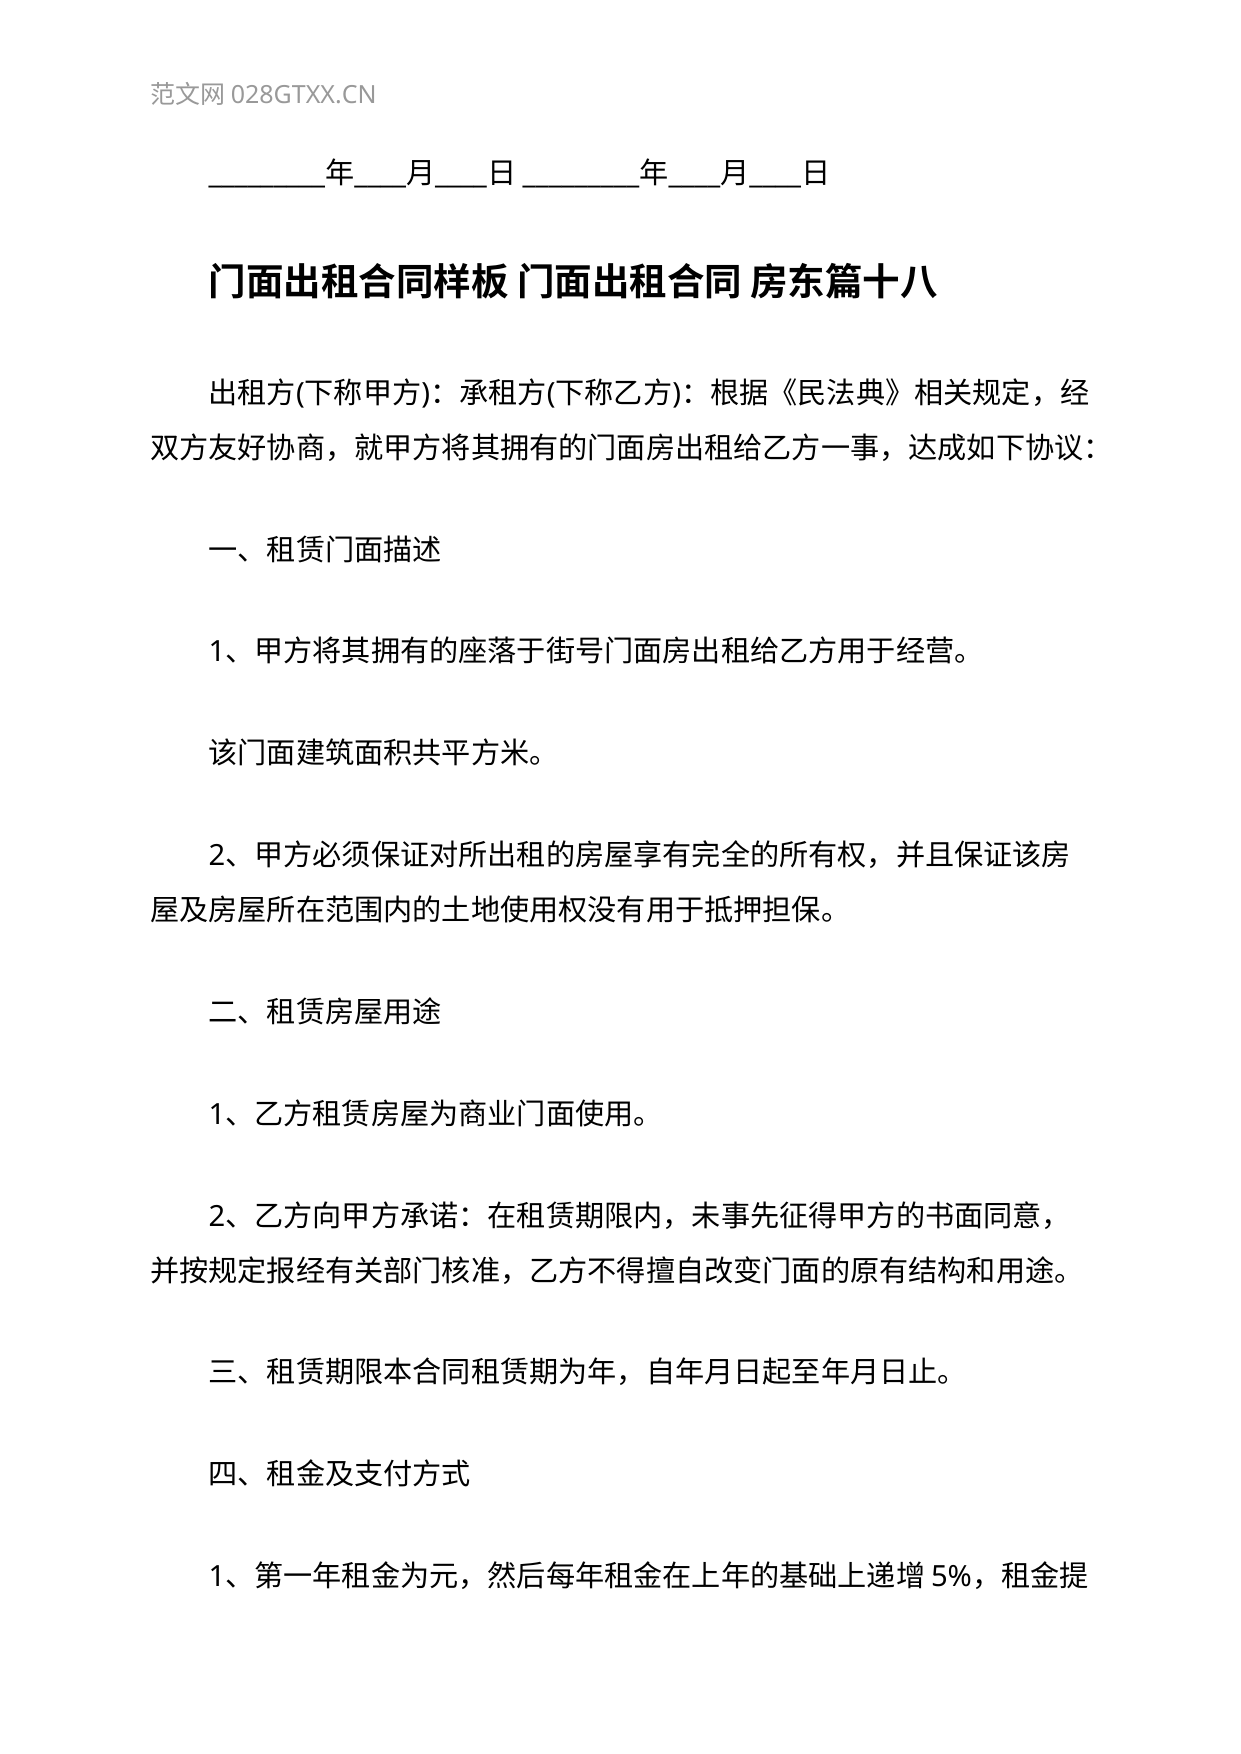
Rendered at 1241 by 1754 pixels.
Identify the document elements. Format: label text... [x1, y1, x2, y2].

text 门面出租合同样板 门面出租合同 房东篇十八 [150, 252, 1090, 306]
text 出租方(下称甲方)：承租方(下称乙方)：根据《民法典》相关规定，经双方友好协商，就甲方将其拥有的门面房出租给乙方一事，达成如下协议： [150, 369, 1090, 467]
text 二、租赁房屋用途 [150, 988, 1090, 1031]
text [150, 1552, 1090, 1595]
text 2、乙方向甲方承诺：在租赁期限内，未事先征得甲方的书面同意，并按规定报经有关部门核准，乙方不得擅自改变门面的原有结构和用途。 [150, 1192, 1090, 1289]
text 四、租金及支付方式 [150, 1451, 1090, 1493]
text 三、租赁期限本合同租赁期为年，自年月日起至年月日止。 [150, 1349, 1090, 1391]
text 2、甲方必须保证对所出租的房屋享有完全的所有权，并且保证该房屋及房屋所在范围内的土地使用权没有用于抵押担保。 [150, 832, 1090, 929]
text 该门面建筑面积共平方米。 [150, 730, 1090, 772]
text 1、乙方租赁房屋为商业门面使用。 [150, 1090, 1090, 1133]
text 1、甲方将其拥有的座落于街号门面房出租给乙方用于经营。 [150, 628, 1090, 670]
text 一、租赁门面描述 [150, 526, 1090, 568]
text _________年____月____日 _________年____月____日 [150, 150, 1090, 192]
